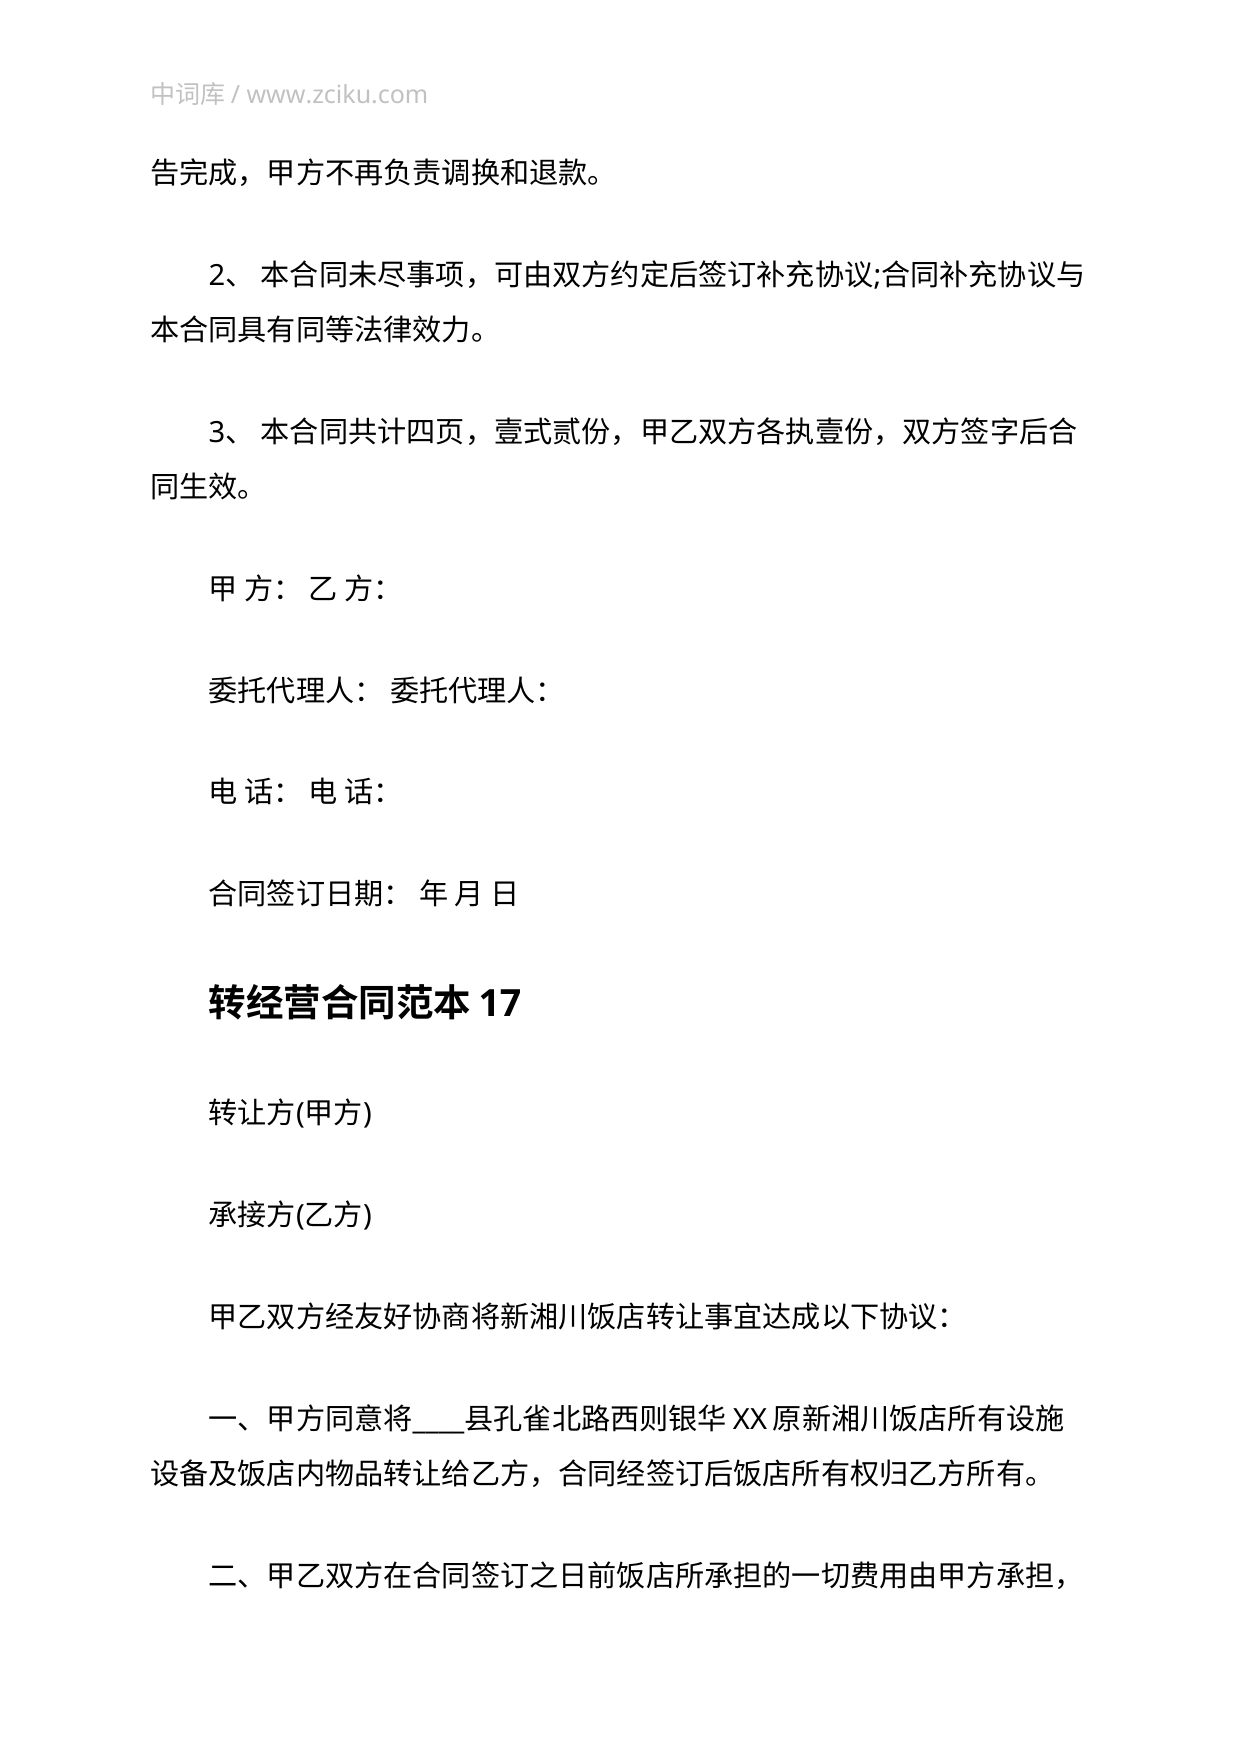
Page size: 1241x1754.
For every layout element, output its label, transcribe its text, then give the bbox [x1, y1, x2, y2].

text 委托代理人： 委托代理人： [150, 667, 1090, 709]
text 甲 方： 乙 方： [150, 565, 1090, 608]
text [150, 150, 1090, 192]
text 一、甲方同意将____县孔雀北路西则银华XX原新湘川饭店所有设施设备及饭店内物品转让给乙方，合同经签订后饭店所有权归乙方所有。 [150, 1396, 1090, 1493]
text 3、 本合同共计四页，壹式贰份，甲乙双方各执壹份，双方签字后合同生效。 [150, 408, 1090, 506]
text 合同签订日期： 年 月 日 [150, 871, 1090, 913]
text 转让方(甲方) [150, 1090, 1090, 1132]
text 转经营合同范本17 [150, 972, 1090, 1027]
text 甲乙双方经友好协商将新湘川饭店转让事宜达成以下协议： [150, 1294, 1090, 1336]
text 承接方(乙方) [150, 1192, 1090, 1234]
text 电 话： 电 话： [150, 769, 1090, 811]
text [150, 1552, 1090, 1595]
text 2、 本合同未尽事项，可由双方约定后签订补充协议;合同补充协议与本合同具有同等法律效力。 [150, 252, 1090, 349]
